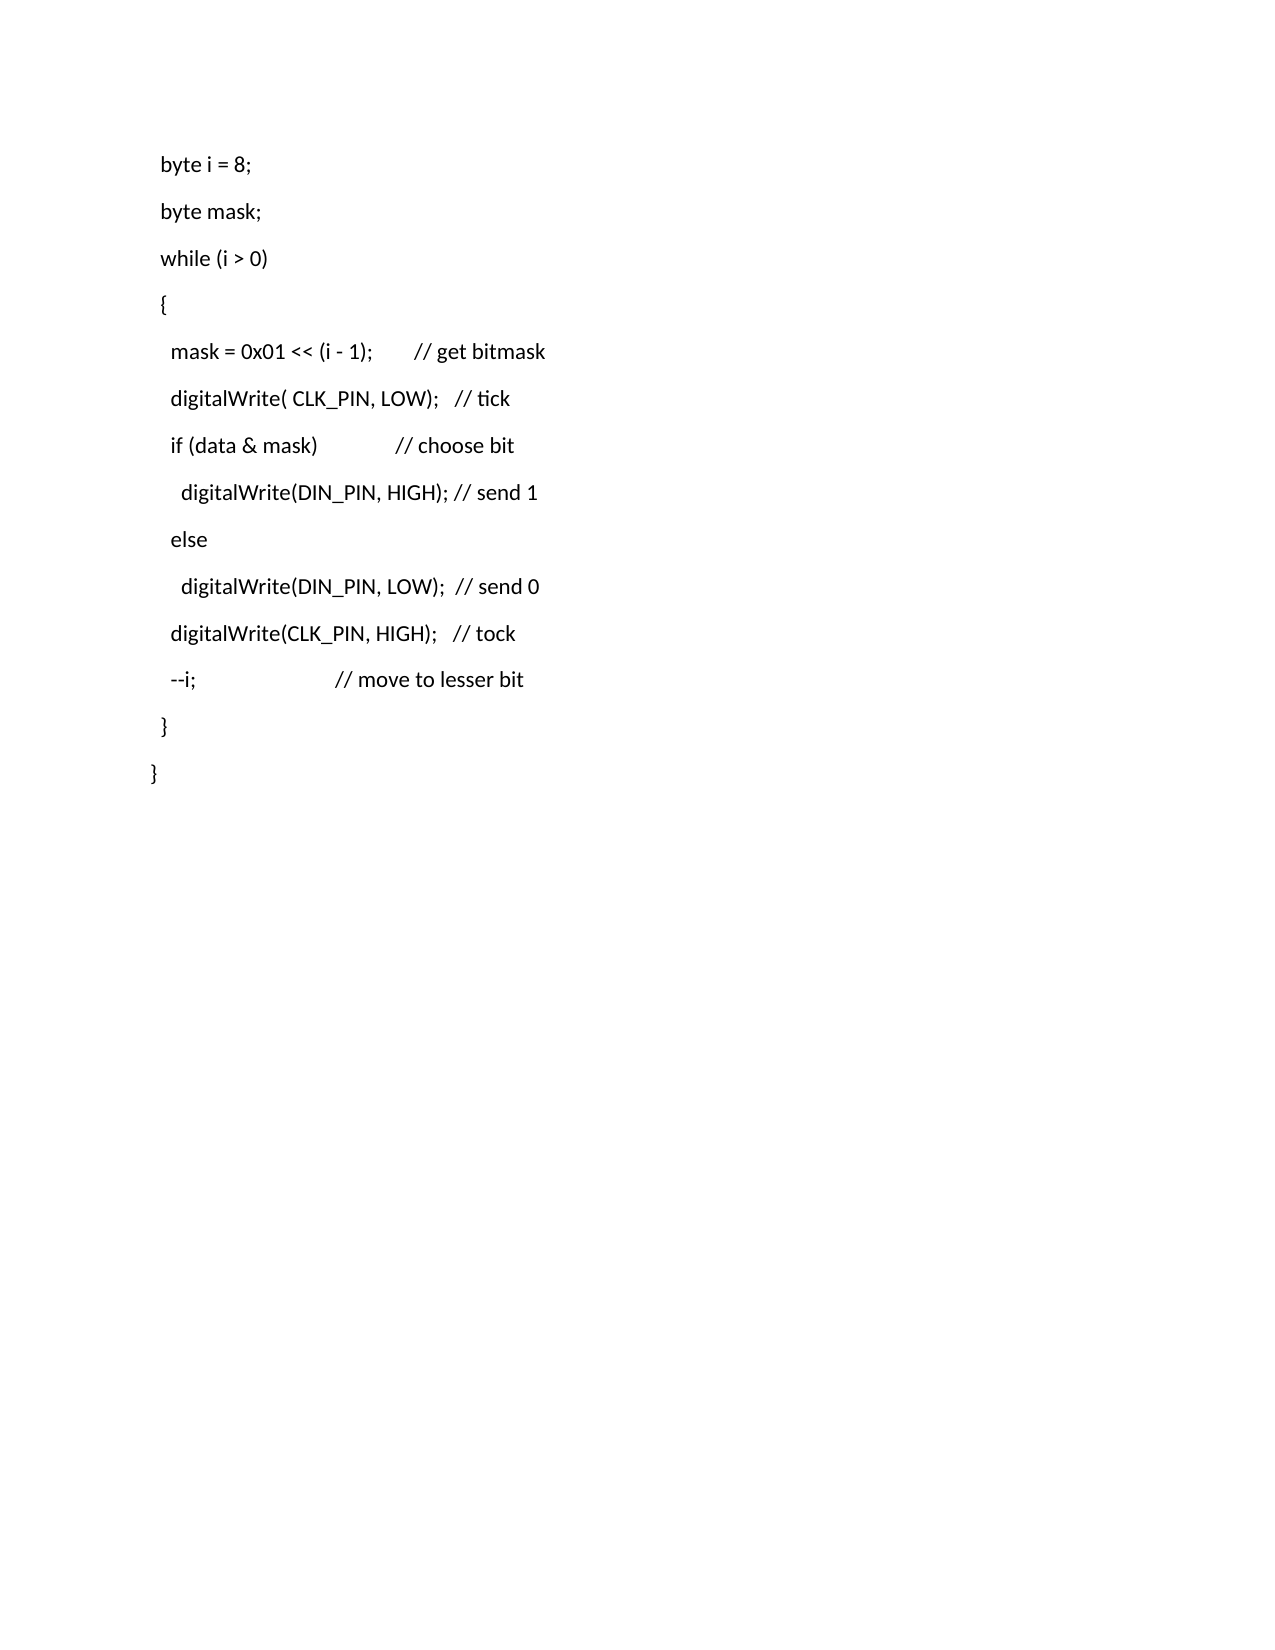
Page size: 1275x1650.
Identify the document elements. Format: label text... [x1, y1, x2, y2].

text mask = 0x01 << (i - 1); // get bitmask [150, 337, 1125, 366]
text --i; // move to lesser bit [150, 666, 1125, 694]
text digitalWrite(DIN_PIN, HIGH); // send 1 [150, 478, 1125, 506]
text while (i > 0) [150, 244, 1125, 272]
text } [150, 712, 1125, 741]
text byte mask; [150, 197, 1125, 225]
text digitalWrite(CLK_PIN, HIGH); // tock [150, 619, 1125, 647]
text { [150, 291, 1125, 319]
text digitalWrite(DIN_PIN, LOW); // send 0 [150, 572, 1125, 600]
text byte i = 8; [150, 150, 1125, 178]
text if (data & mask) // choose bit [150, 431, 1125, 459]
text else [150, 525, 1125, 553]
text } [150, 759, 1125, 787]
text digitalWrite( CLK_PIN, LOW); // tick [150, 384, 1125, 412]
